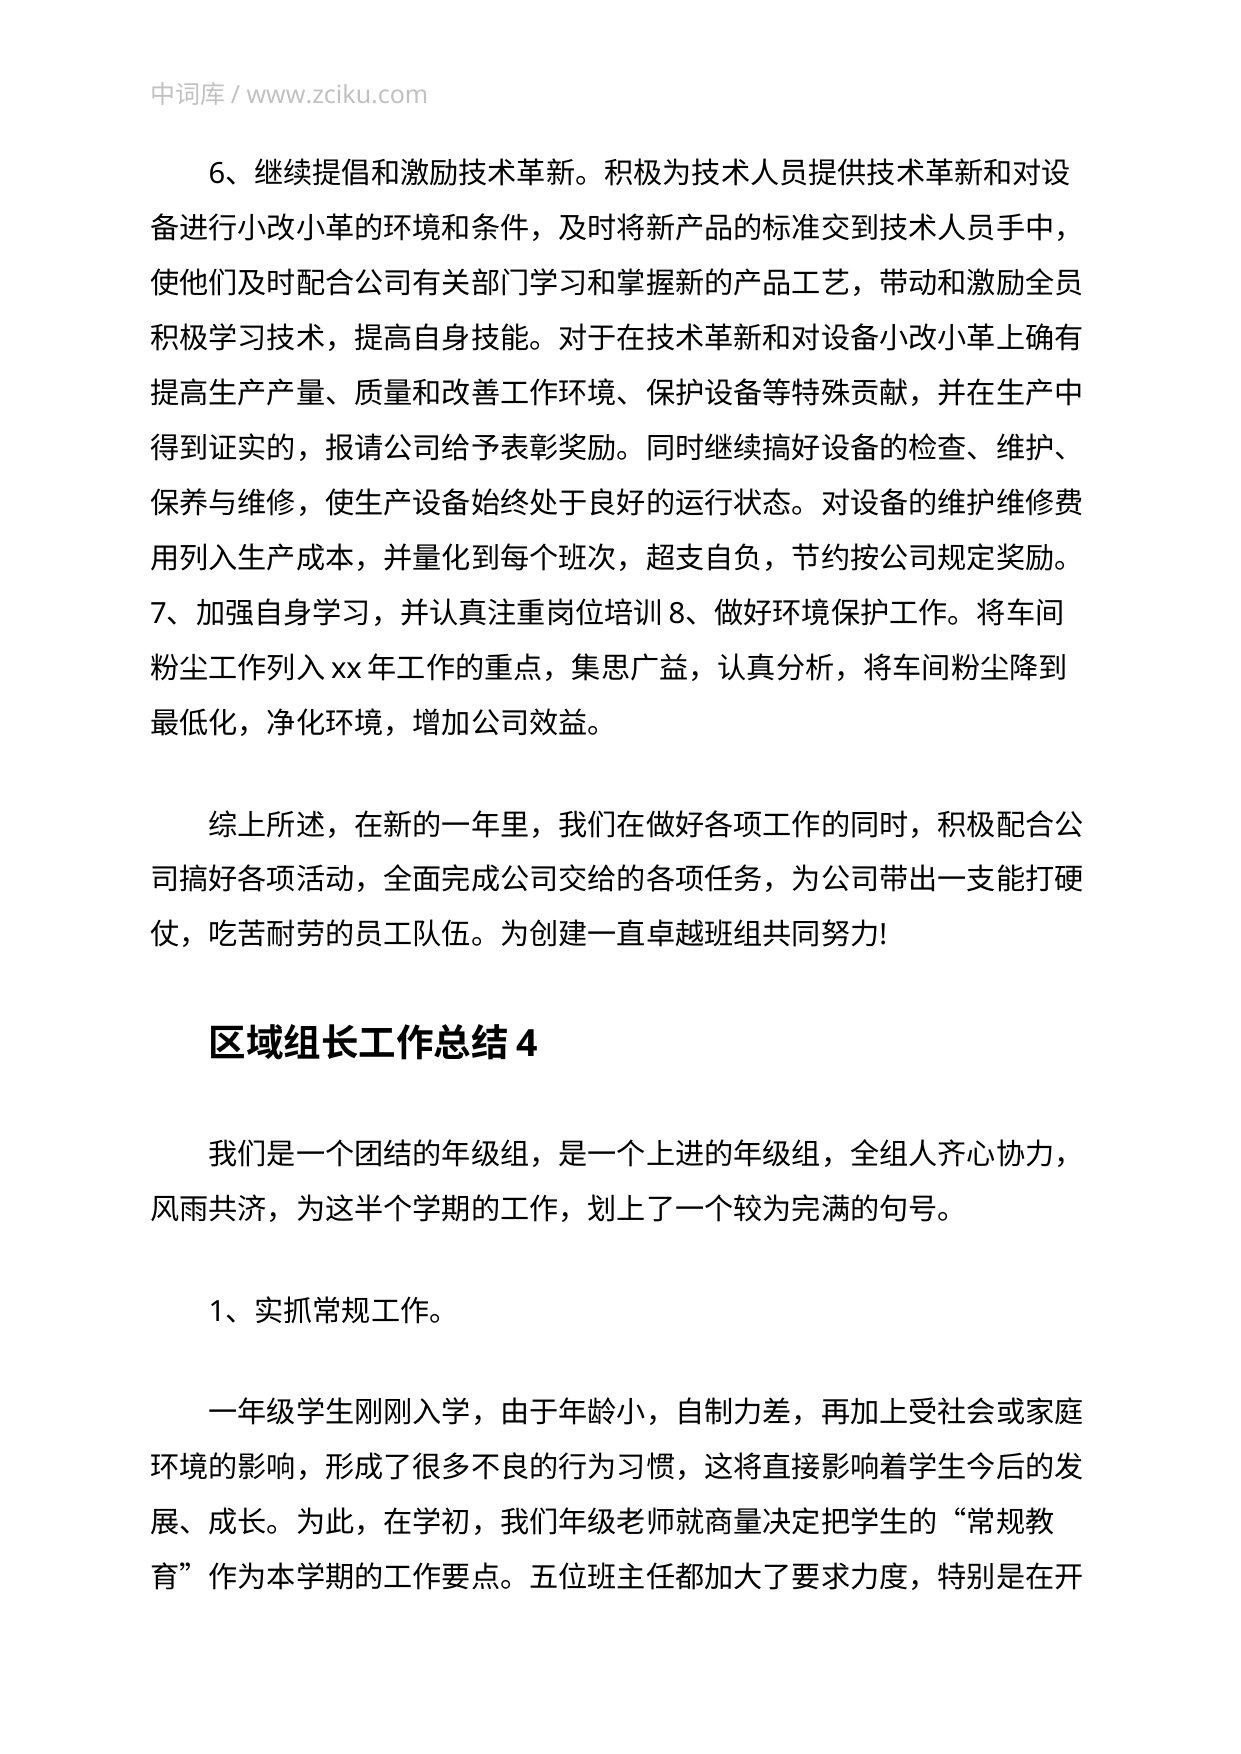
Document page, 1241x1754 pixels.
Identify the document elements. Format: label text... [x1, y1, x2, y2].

text 1、实抓常规工作。 [150, 1287, 1090, 1329]
text 区域组长工作总结4 [150, 1013, 1090, 1067]
text 综上所述，在新的一年里，我们在做好各项工作的同时，积极配合公司搞好各项活动，全面完成公司交给的各项任务，为公司带出一支能打硬仗，吃苦耐劳的员工队伍。为创建一直卓越班组共同努力! [150, 801, 1090, 953]
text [150, 1389, 1090, 1596]
text 6、继续提倡和激励技术革新。积极为技术人员提供技术革新和对设备进行小改小革的环境和条件，及时将新产品的标准交到技术人员手中，使他们及时配合公司有关部门学习和掌握新的产品工艺，带动和激励全员积极学习技术，提高自身技能。对于在技术革新和对设备小改小革上确有提高生产产量、质量和改善工作环境、保护设备等特殊贡献，并在生产中得到证实的，报请公司给予表彰奖励。同时继续搞好设备的检查、维护、保养与维修，使生产设备始终处于良好的运行状态。对设备的维护维修费用列入生产成本，并量化到每个班次，超支自负，节约按公司规定奖励。7、加强自身学习，并认真注重岗位培训8、做好环境保护工作。将车间粉尘工作列入xx年工作的重点，集思广益，认真分析，将车间粉尘降到最低化，净化环境，增加公司效益。 [150, 150, 1090, 742]
text 我们是一个团结的年级组，是一个上进的年级组，全组人齐心协力，风雨共济，为这半个学期的工作，划上了一个较为完满的句号。 [150, 1130, 1090, 1228]
